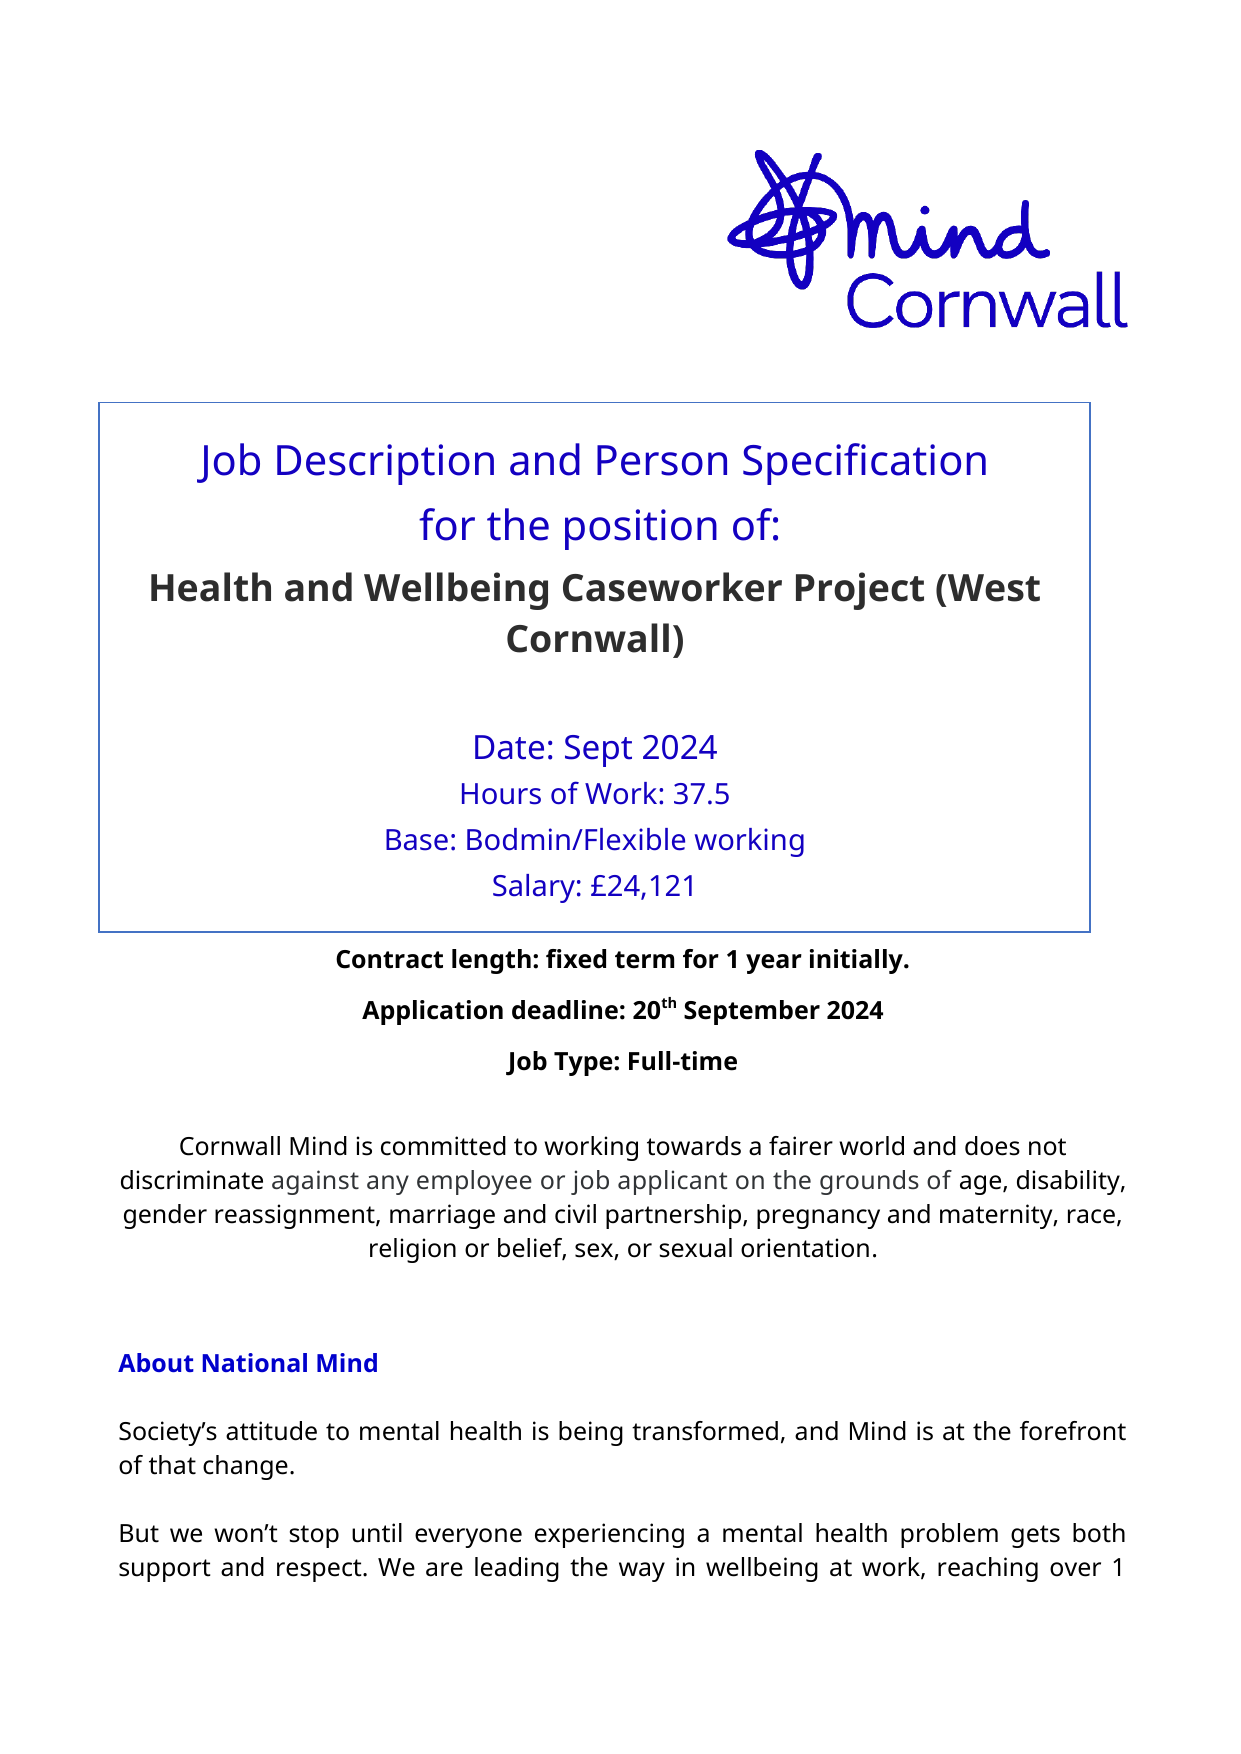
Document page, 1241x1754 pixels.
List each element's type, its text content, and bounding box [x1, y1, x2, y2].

list Cornwall Mind is committed to working towards a fairer world and does not discriminate against any employee or job applicant on the grounds of age, disability, gender reassignment, marriage and civil partnership, pregnancy and maternity, race, religion or belief, sex, or sexual orientation. [118, 1128, 1128, 1265]
picture [727, 150, 1128, 328]
text Society’s attitude to mental health is being transformed, and Mind is at the forefront of that change. [118, 1413, 1128, 1482]
text Contract length: fixed term for 1 year initially. [118, 442, 1128, 975]
text Job Type: Full-time [118, 1043, 1128, 1077]
text Application deadline: 20th September 2024 [118, 992, 1128, 1026]
text About National Mind [118, 1345, 1128, 1379]
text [118, 1516, 1128, 1586]
